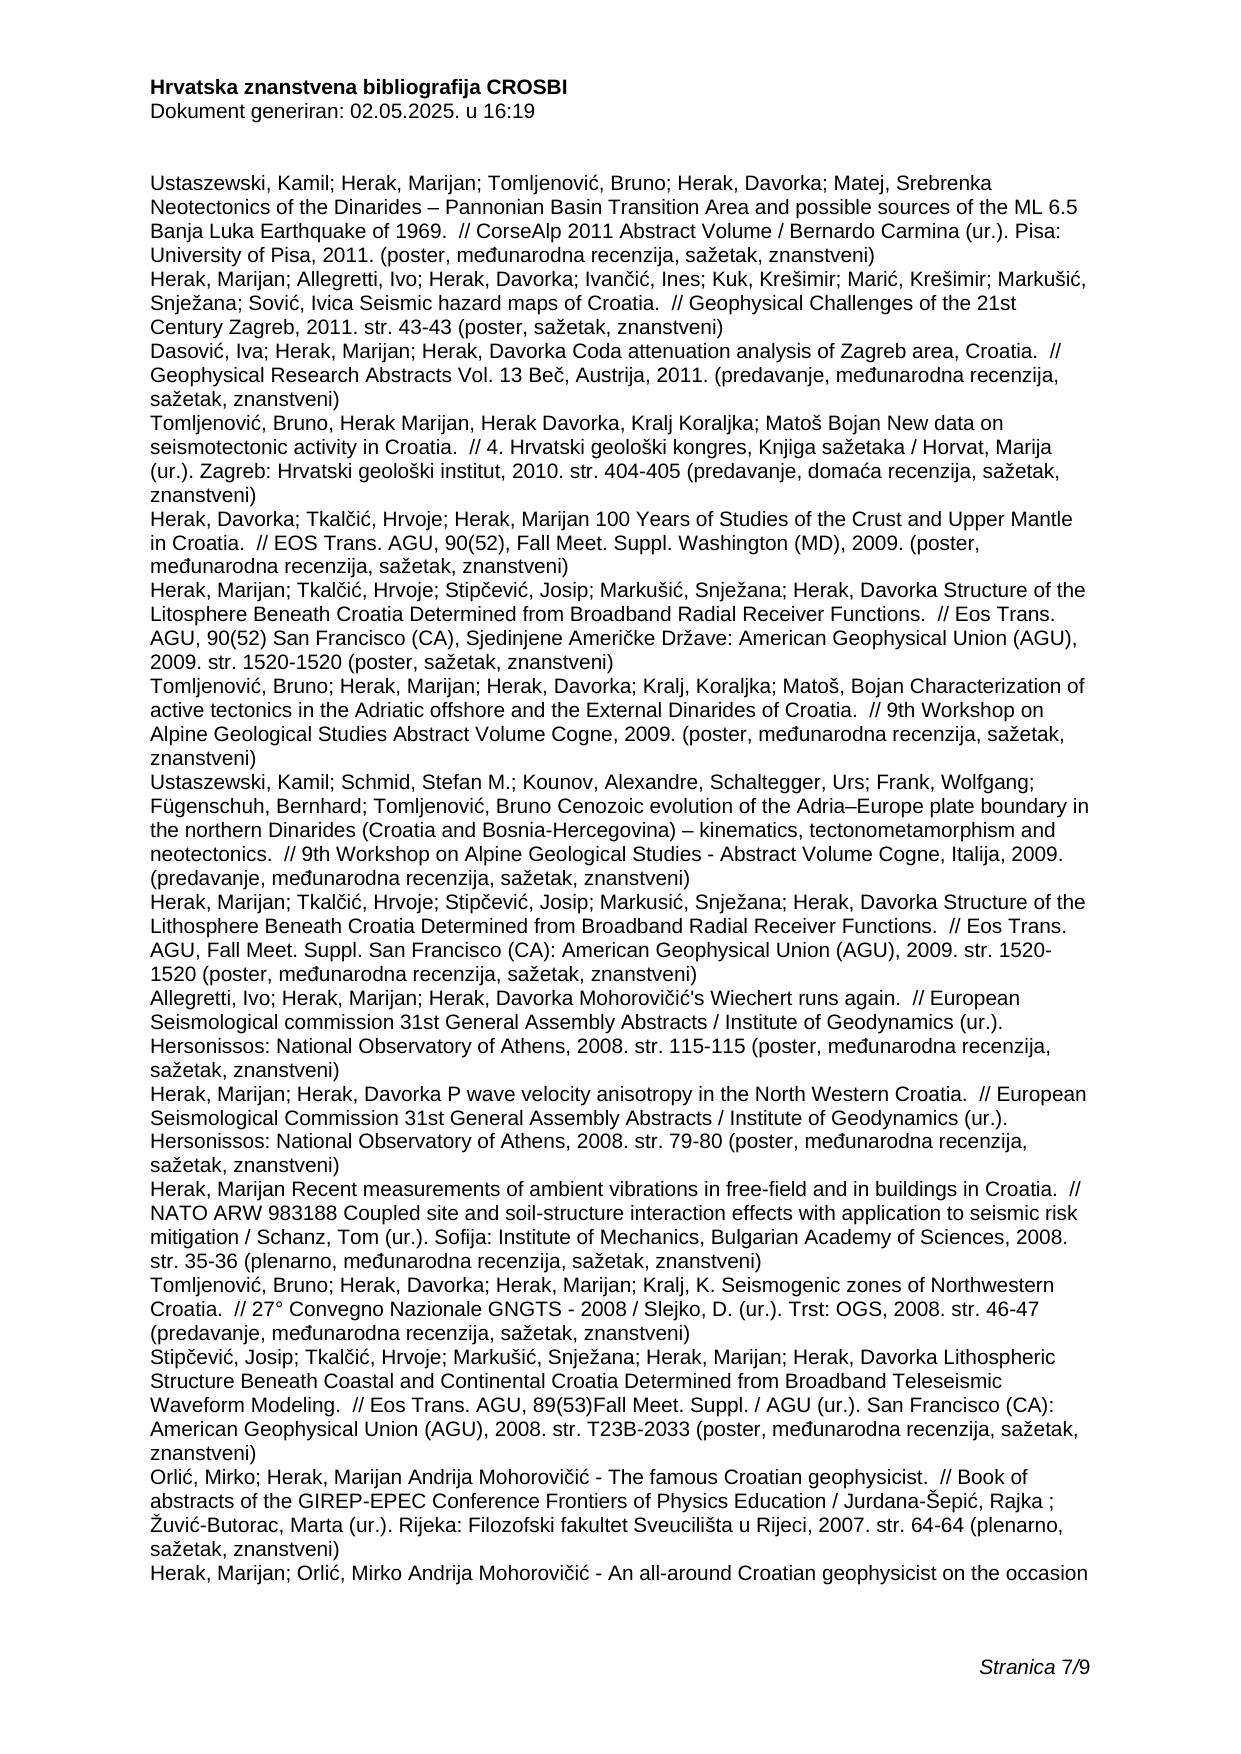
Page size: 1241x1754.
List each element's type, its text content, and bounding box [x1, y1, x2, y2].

text Tomljenović, Bruno; Herak, Davorka; Herak, Marijan; Kralj, K. [150, 1273, 1090, 1345]
text Allegretti, Ivo; Herak, Marijan; Herak, Davorka [150, 986, 1090, 1081]
text Dasović, Iva; Herak, Marijan; Herak, Davorka [150, 339, 1090, 411]
text Orlić, Mirko; Herak, Marijan [150, 1465, 1090, 1561]
text Herak, Davorka; Tkalčić, Hrvoje; Herak, Marijan [150, 506, 1090, 578]
text Herak, Marijan; Tkalčić, Hrvoje; Stipčević, Josip; Markusić, Snježana; Herak, Davorka [150, 890, 1090, 986]
text Ustaszewski, Kamil; Herak, Marijan; Tomljenović, Bruno; Herak, Davorka; Matej, Srebrenka [150, 171, 1090, 267]
text Herak, Marijan; Tkalčić, Hrvoje; Stipčević, Josip; Markušić, Snježana; Herak, Davorka [150, 578, 1090, 674]
text Herak, Marijan; Herak, Davorka [150, 1081, 1090, 1177]
text Herak, Marijan [150, 1177, 1090, 1273]
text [150, 1561, 1090, 1584]
text Herak, Marijan; Allegretti, Ivo; Herak, Davorka; Ivančić, Ines; Kuk, Krešimir; Marić, Krešimir; Markušić, Snježana; Sović, Ivica [150, 267, 1090, 339]
text Tomljenović, Bruno; Herak, Marijan; Herak, Davorka; Kralj, Koraljka; Matoš, Bojan [150, 674, 1090, 770]
text Stipčević, Josip; Tkalčić, Hrvoje; Markušić, Snježana; Herak, Marijan; Herak, Davorka [150, 1345, 1090, 1465]
text Tomljenović, Bruno, Herak Marijan, Herak Davorka, Kralj Koraljka; Matoš Bojan [150, 411, 1090, 506]
text Ustaszewski, Kamil; Schmid, Stefan M.; Kounov, Alexandre, Schaltegger, Urs; Frank, Wolfgang; Fügenschuh, Bernhard; Tomljenović, Bruno [150, 770, 1090, 890]
